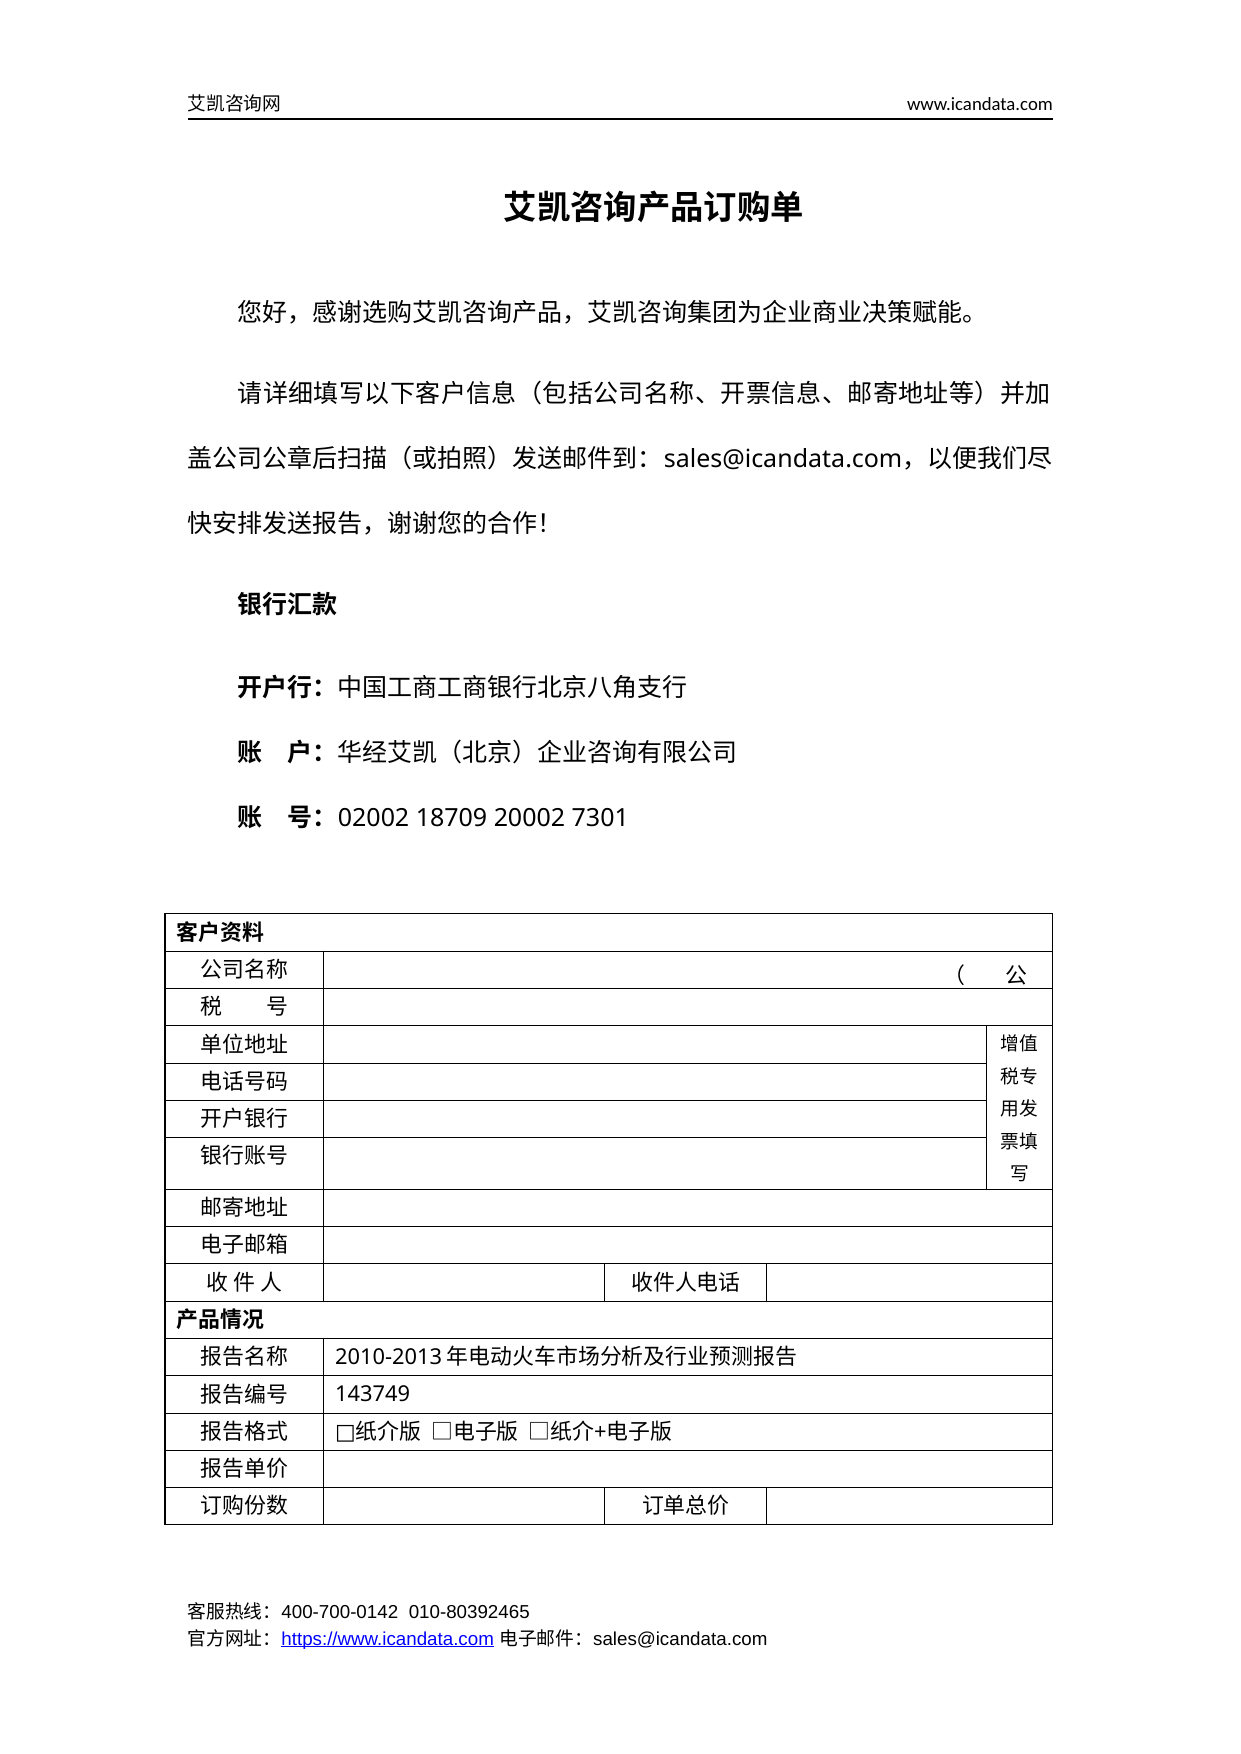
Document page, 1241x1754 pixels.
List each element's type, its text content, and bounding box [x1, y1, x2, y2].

table_cell 单位地址 [166, 1026, 323, 1062]
text 银行汇款 [187, 570, 1053, 635]
text 艾凯咨询产品订购单 [187, 172, 1053, 237]
table_cell 订购份数 [166, 1488, 323, 1524]
table_cell [324, 1227, 1052, 1263]
table_cell 邮寄地址 [166, 1190, 323, 1226]
table_cell 订单总价 [605, 1488, 766, 1524]
text 开户行：中国工商工商银行北京八角支行 [187, 653, 1053, 718]
table_cell [324, 1190, 1052, 1226]
table_cell [324, 1026, 986, 1062]
table_cell [324, 1101, 986, 1137]
table_cell [767, 1264, 1052, 1301]
table_cell 电子邮箱 [166, 1227, 323, 1263]
table_cell 税 号 [166, 989, 323, 1025]
table_cell [324, 989, 1052, 1025]
table_cell [324, 1138, 986, 1189]
table_cell □纸介版 □电子版 □纸介+电子版 [324, 1414, 1052, 1450]
table_header 客户资料 [166, 914, 1052, 951]
table_cell [324, 1488, 604, 1524]
table_cell [767, 1488, 1052, 1524]
text 账 号：02002 18709 20002 7301 [187, 783, 1053, 848]
table_cell 增值税专用发票填写 [987, 1026, 1052, 1189]
table_cell 产品情况 [166, 1302, 1052, 1338]
table_cell [324, 952, 1052, 988]
table_cell [324, 1451, 1052, 1487]
table_cell 收 件 人 [166, 1264, 323, 1301]
text 请详细填写以下客户信息（包括公司名称、开票信息、邮寄地址等）并加盖公司公章后扫描（或拍照）发送邮件到：sales@icandata.com，以便我们尽快安排发送报告，谢谢您的合作！ [187, 359, 1053, 554]
text 账 户：华经艾凯（北京）企业咨询有限公司 [187, 718, 1053, 783]
table_cell 报告编号 [166, 1376, 323, 1412]
table_cell 公司名称 [166, 952, 323, 988]
table_cell 报告单价 [166, 1451, 323, 1487]
table_cell 2010-2013年电动火车市场分析及行业预测报告 [324, 1339, 1052, 1375]
table_cell 电话号码 [166, 1064, 323, 1100]
table_cell 报告格式 [166, 1414, 323, 1450]
table_cell 开户银行 [166, 1101, 323, 1137]
table_cell 银行账号 [166, 1138, 323, 1189]
table_cell 报告名称 [166, 1339, 323, 1375]
table_cell [324, 1064, 986, 1100]
table_cell [324, 1264, 604, 1301]
text 您好，感谢选购艾凯咨询产品，艾凯咨询集团为企业商业决策赋能。 [187, 278, 1053, 343]
table_cell 收件人电话 [605, 1264, 766, 1301]
table_cell 143749 [324, 1376, 1052, 1412]
